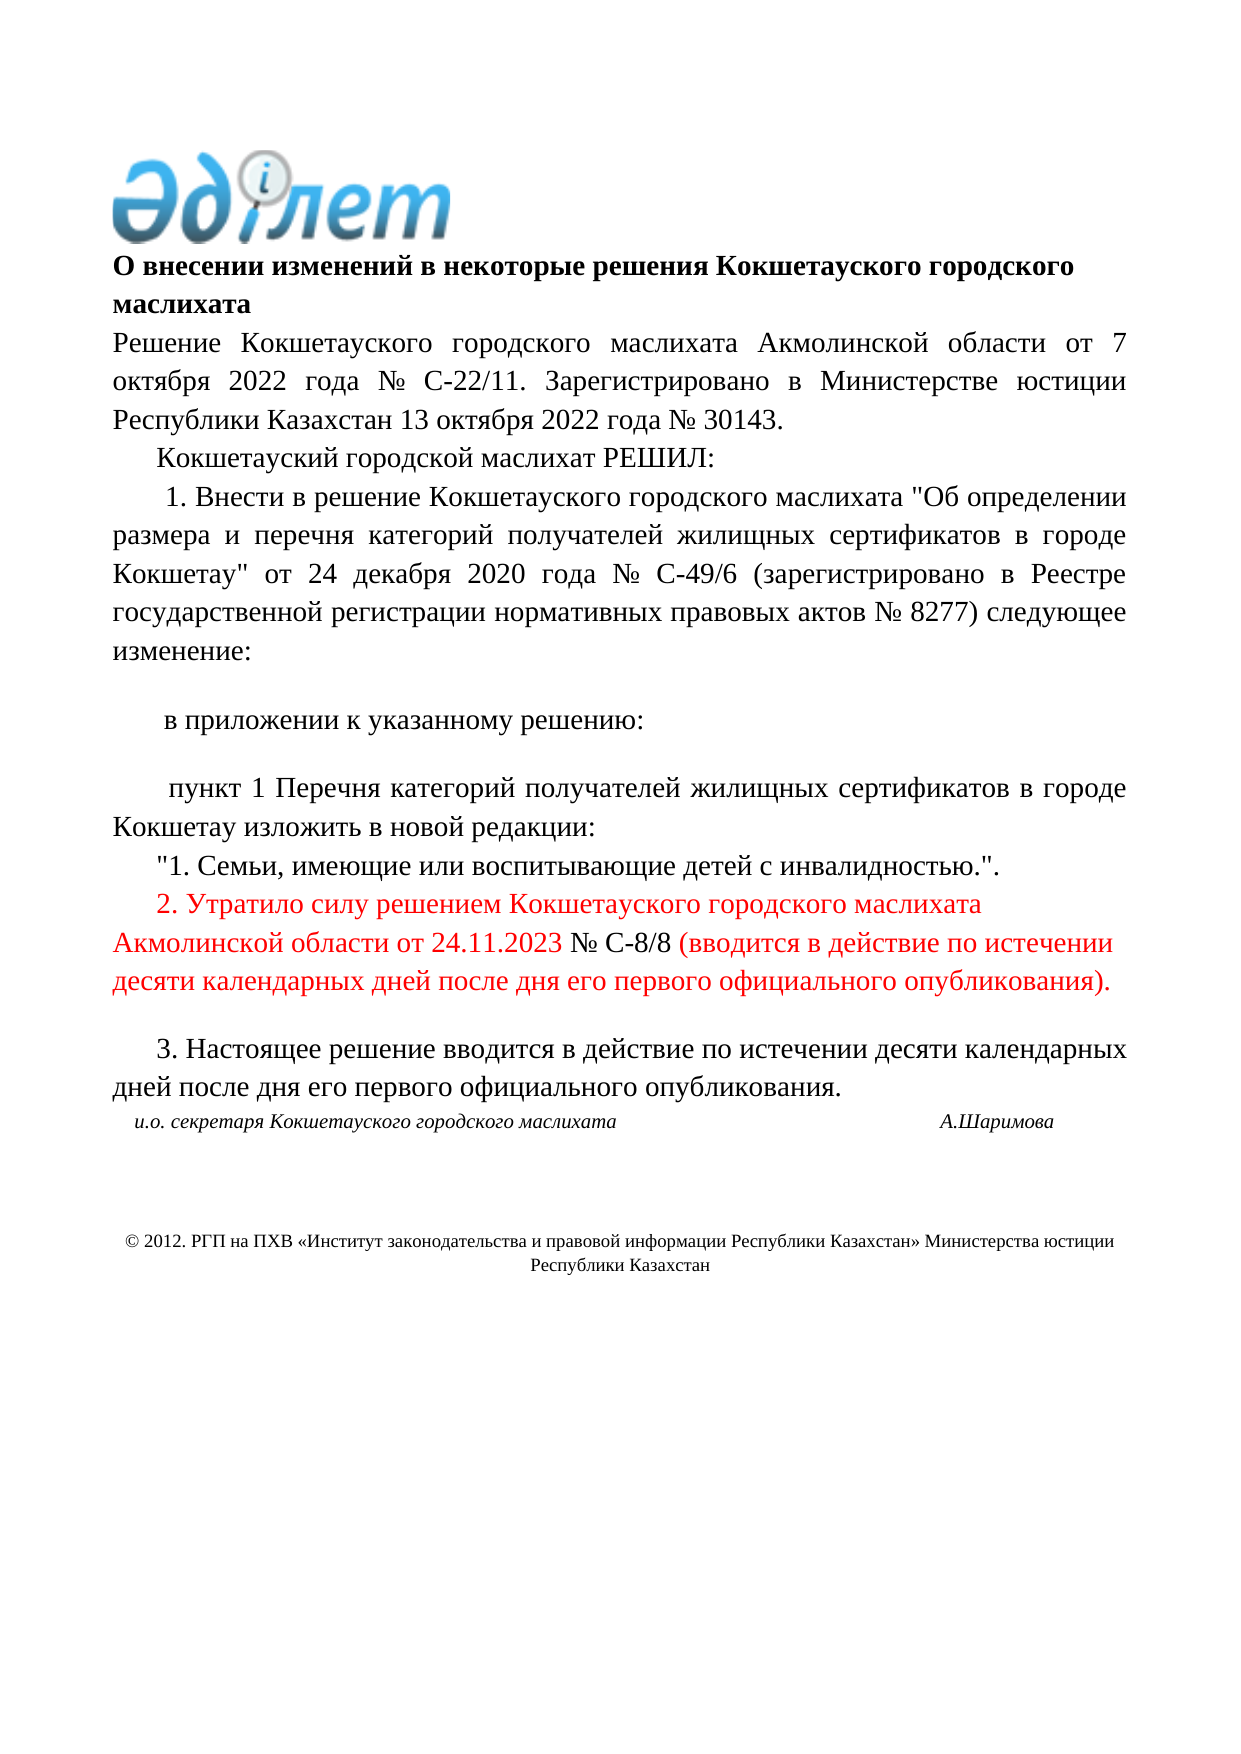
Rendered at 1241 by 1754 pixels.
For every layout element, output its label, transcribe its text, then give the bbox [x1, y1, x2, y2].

text Кокшетауский городской маслихат РЕШИЛ: [112, 440, 1128, 474]
table_header и.о. секретаря Кокшетауского городского маслихата [101, 1108, 939, 1139]
text Решение Кокшетауского городского маслихата Акмолинской области от 7 октября 2022 года № С-22/11. Зарегистрировано в Министерстве юстиции Республики Казахстан 13 октября 2022 года № 30143. [112, 325, 1128, 435]
text О внесении изменений в некоторые решения Кокшетауского городского маслихата [112, 248, 1128, 320]
table_header А.Шаримова [939, 1108, 1240, 1139]
text в приложении к указанному решению: [112, 702, 1128, 735]
text "1. Семьи, имеющие или воспитывающие детей с инвалидностью.". [112, 848, 1128, 881]
text 1. Внести в решение Кокшетауского городского маслихата "Об определении размера и перечня категорий получателей жилищных сертификатов в городе Кокшетау" от 24 декабря 2020 года № С-49/6 (зарегистрировано в Реестре государственной регистрации нормативных правовых актов № 8277) следующее изменение: [112, 479, 1128, 667]
picture [112, 150, 451, 244]
text пункт 1 Перечня категорий получателей жилищных сертификатов в городе Кокшетау изложить в новой редакции: [112, 771, 1128, 843]
text © 2012. РГП на ПХВ «Институт законодательства и правовой информации Республики Казахстан» Министерства юстиции Республики Казахстан [112, 1229, 1128, 1276]
text 2. Утратило силу решением Кокшетауского городского маслихата Акмолинской области от 24.11.2023 № С-8/8 (вводится в действие по истечении десяти календарных дней после дня его первого официального опубликования). [112, 886, 1128, 1027]
text 3. Настоящее решение вводится в действие по истечении десяти календарных дней после дня его первого официального опубликования. [112, 1031, 1128, 1103]
